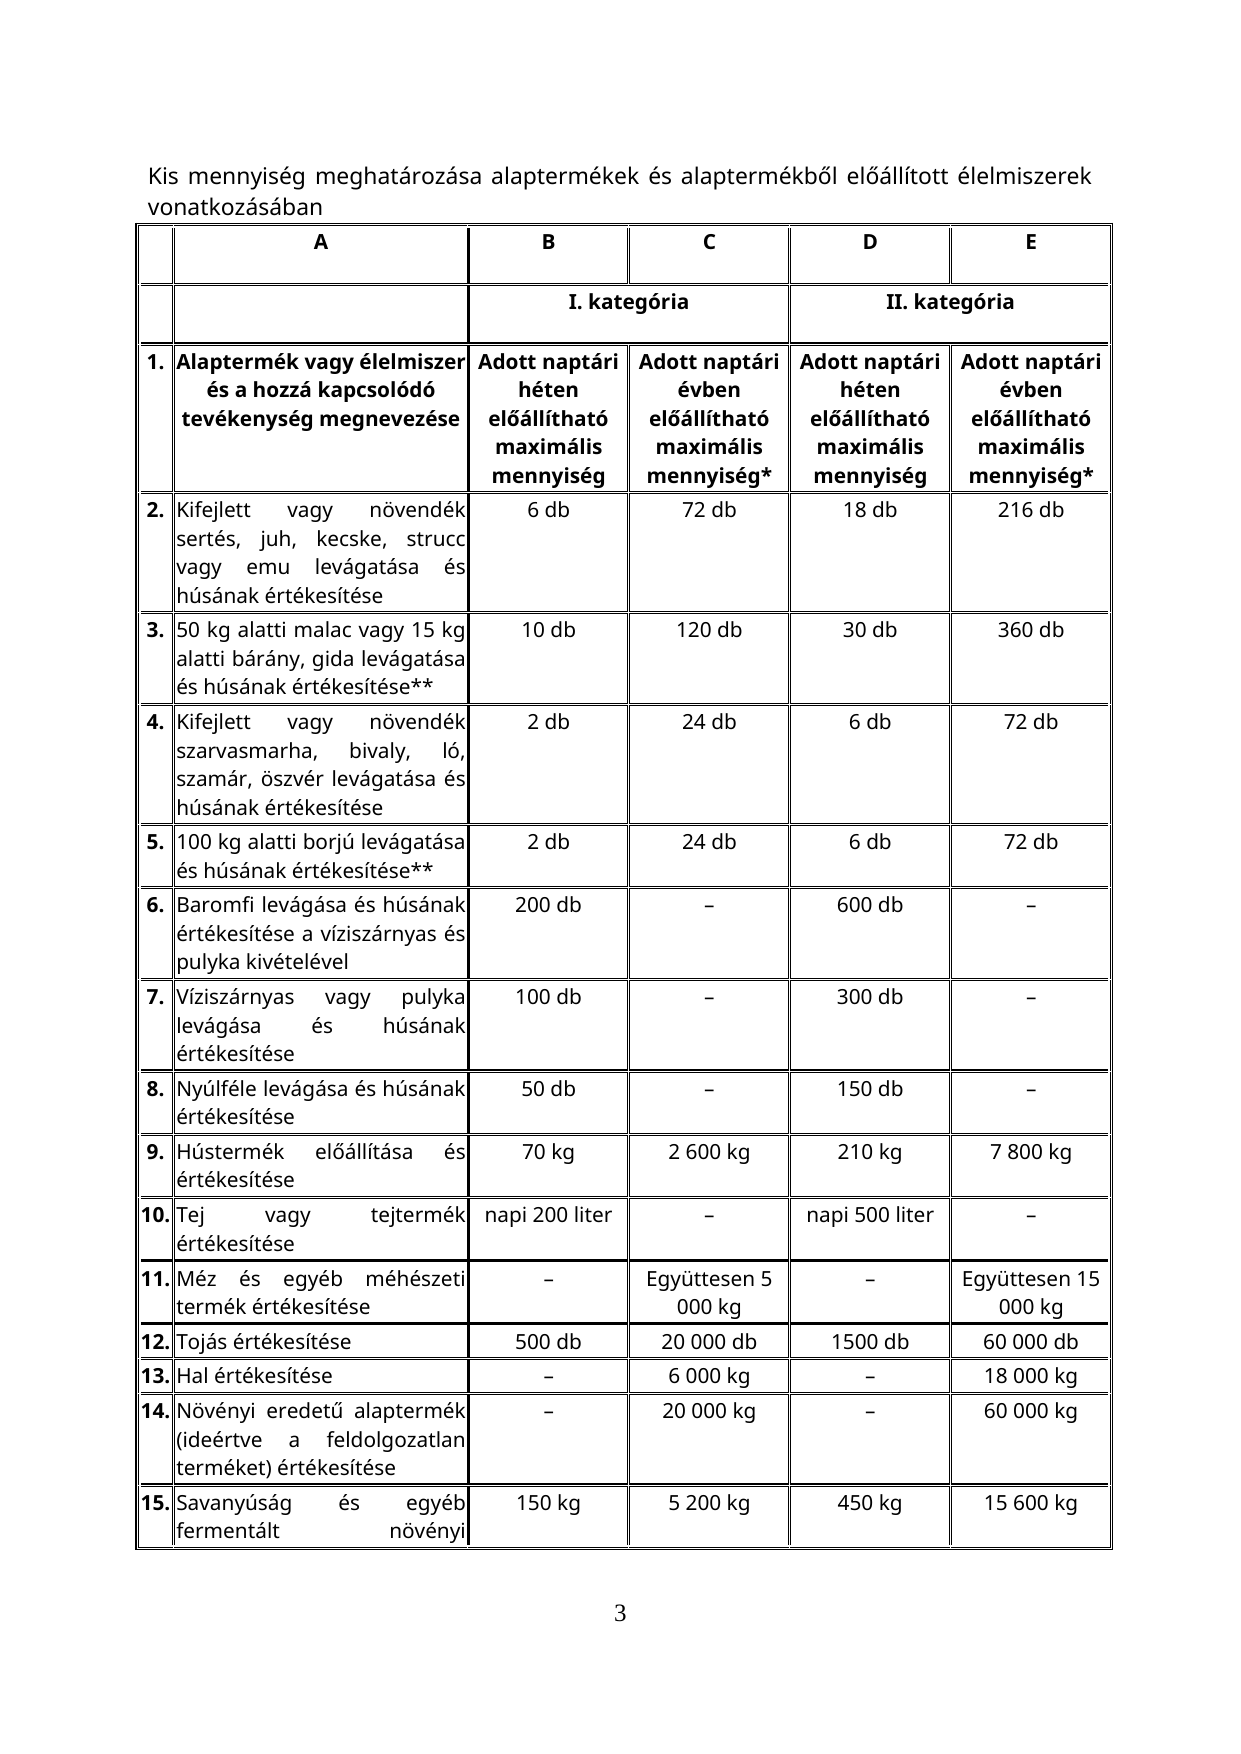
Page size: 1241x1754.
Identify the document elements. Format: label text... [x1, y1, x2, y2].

table_cell 13. [137, 1357, 174, 1392]
table_cell 5. [137, 823, 174, 886]
table_cell Nyúlféle levágása és húsának értékesítése [175, 1073, 467, 1132]
table_cell 100 db [470, 981, 627, 1069]
table_cell Növényi eredetű alaptermék (ideértve a feldolgozatlan terméket) értékesítése [175, 1395, 467, 1483]
table_cell 18 000 kg [951, 1357, 1111, 1392]
table_header B [468, 226, 629, 282]
table_cell 450 kg [790, 1487, 951, 1547]
table_header D [790, 226, 951, 282]
table_cell 50 db [470, 1073, 627, 1132]
table_header A [174, 224, 468, 282]
table_cell Adott naptári évben előállítható maximális mennyiség* [952, 342, 1110, 491]
table_cell – [470, 1395, 627, 1483]
table_cell [139, 283, 172, 342]
table_cell 24 db [630, 826, 788, 886]
table_cell – [791, 1360, 949, 1392]
text Kis mennyiség meghatározása alaptermékek és alaptermékből előállított élelmiszerek vonatkozásában [148, 160, 1093, 223]
table_cell – [470, 1360, 627, 1392]
table_cell Kifejlett vagy növendék szarvasmarha, bivaly, ló, szamár, öszvér levágatása és húsának értékesítése [175, 706, 467, 823]
table_cell 360 db [951, 611, 1111, 702]
table_cell 14. [137, 1392, 174, 1483]
table_cell Víziszárnyas vagy pulyka levágása és húsának értékesítése [175, 981, 467, 1069]
table_cell Adott naptári évben előállítható maximális mennyiség* [630, 346, 788, 491]
table_header C [629, 226, 789, 282]
table_cell 60 000 db [952, 1322, 1110, 1357]
table_cell Hústermék előállítása és értékesítése [175, 1136, 467, 1196]
table_cell – [951, 1196, 1111, 1259]
table_cell Adott naptári héten előállítható maximális mennyiség [791, 346, 949, 491]
table_cell 6. [137, 886, 174, 977]
table_cell 1. [139, 342, 172, 491]
table_cell 18 db [791, 494, 949, 611]
table_cell Alaptermék vagy élelmiszer és a hozzá kapcsolódó tevékenység megnevezése [175, 346, 467, 491]
table_cell 72 db [630, 494, 788, 611]
table_cell 150 kg [468, 1487, 629, 1547]
table_cell 72 db [951, 823, 1111, 886]
table_cell – [952, 978, 1110, 1069]
table_cell 600 db [791, 889, 949, 977]
table_cell Hal értékesítése [175, 1360, 467, 1392]
table_cell 6 db [791, 706, 949, 823]
table_cell 20 000 kg [630, 1395, 788, 1483]
table_cell – [791, 1262, 949, 1322]
table_cell 6 db [470, 494, 627, 611]
table_cell – [630, 1199, 788, 1259]
table_cell 72 db [952, 703, 1110, 823]
table_cell – [630, 1073, 788, 1132]
table_cell napi 200 liter [470, 1199, 627, 1259]
table_cell 10 db [470, 614, 627, 702]
table_cell 150 db [791, 1073, 949, 1132]
table_cell Együttesen 5 000 kg [630, 1262, 788, 1322]
table_cell 15 600 kg [951, 1483, 1110, 1547]
table_cell 12. [139, 1322, 172, 1357]
table_cell Baromfi levágása és húsának értékesítése a víziszárnyas és pulyka kivételével [175, 889, 467, 977]
table_header [139, 226, 174, 282]
table_cell Savanyúság és egyéb fermentált növényi feldolgozott termék értékesítése [174, 1487, 468, 1547]
table_cell 200 db [470, 889, 627, 977]
table_cell 7 800 kg [952, 1133, 1110, 1196]
table_cell Tej vagy tejtermék értékesítése [175, 1199, 467, 1259]
table_cell Tojás értékesítése [175, 1325, 467, 1357]
table_cell Kifejlett vagy növendék sertés, juh, kecske, strucc vagy emu levágatása és húsának értékesítése [175, 494, 467, 611]
table_cell 120 db [630, 614, 788, 702]
table_cell 5 200 kg [629, 1487, 789, 1547]
table_cell 6 000 kg [630, 1360, 788, 1392]
table_cell 100 kg alatti borjú levágatása és húsának értékesítése** [175, 826, 467, 886]
table_cell 2 600 kg [630, 1136, 788, 1196]
table_cell Adott naptári héten előállítható maximális mennyiség [470, 346, 627, 491]
table_cell 7. [139, 978, 172, 1069]
table_cell 60 000 kg [951, 1392, 1111, 1483]
table_cell Együttesen 15 000 kg [952, 1259, 1110, 1322]
table_cell – [630, 981, 788, 1069]
table_cell 300 db [791, 981, 949, 1069]
table_cell 30 db [791, 614, 949, 702]
table_cell II. kategória [791, 283, 1110, 342]
table_cell 210 kg [791, 1136, 949, 1196]
table_cell napi 500 liter [791, 1199, 949, 1259]
table_cell I. kategória [470, 286, 788, 342]
table_cell – [791, 1395, 949, 1483]
table_cell 2 db [470, 706, 627, 823]
table_cell 50 kg alatti malac vagy 15 kg alatti bárány, gida levágatása és húsának értékesítése** [175, 614, 467, 702]
table_cell 24 db [630, 706, 788, 823]
table_header E [951, 226, 1110, 282]
table_cell 2. [137, 491, 174, 611]
table_cell Méz és egyéb méhészeti termék értékesítése [175, 1262, 467, 1322]
table_cell [175, 286, 467, 342]
table_cell 11. [139, 1259, 172, 1322]
table_cell 10. [137, 1196, 174, 1259]
table_cell – [951, 886, 1111, 977]
table_cell 3. [137, 611, 174, 702]
table_cell 1500 db [791, 1325, 949, 1357]
table_cell – [630, 889, 788, 977]
table_cell 6 db [791, 826, 949, 886]
table_cell 15. [139, 1483, 174, 1547]
table_cell 4. [139, 703, 172, 823]
table_cell 8. [139, 1069, 172, 1132]
table_cell 500 db [470, 1325, 627, 1357]
table_cell 70 kg [470, 1136, 627, 1196]
table_cell – [952, 1069, 1110, 1132]
table_cell 216 db [951, 491, 1111, 611]
table_cell – [470, 1262, 627, 1322]
table_cell 20 000 db [630, 1325, 788, 1357]
table_cell 9. [139, 1133, 172, 1196]
table_cell 2 db [470, 826, 627, 886]
